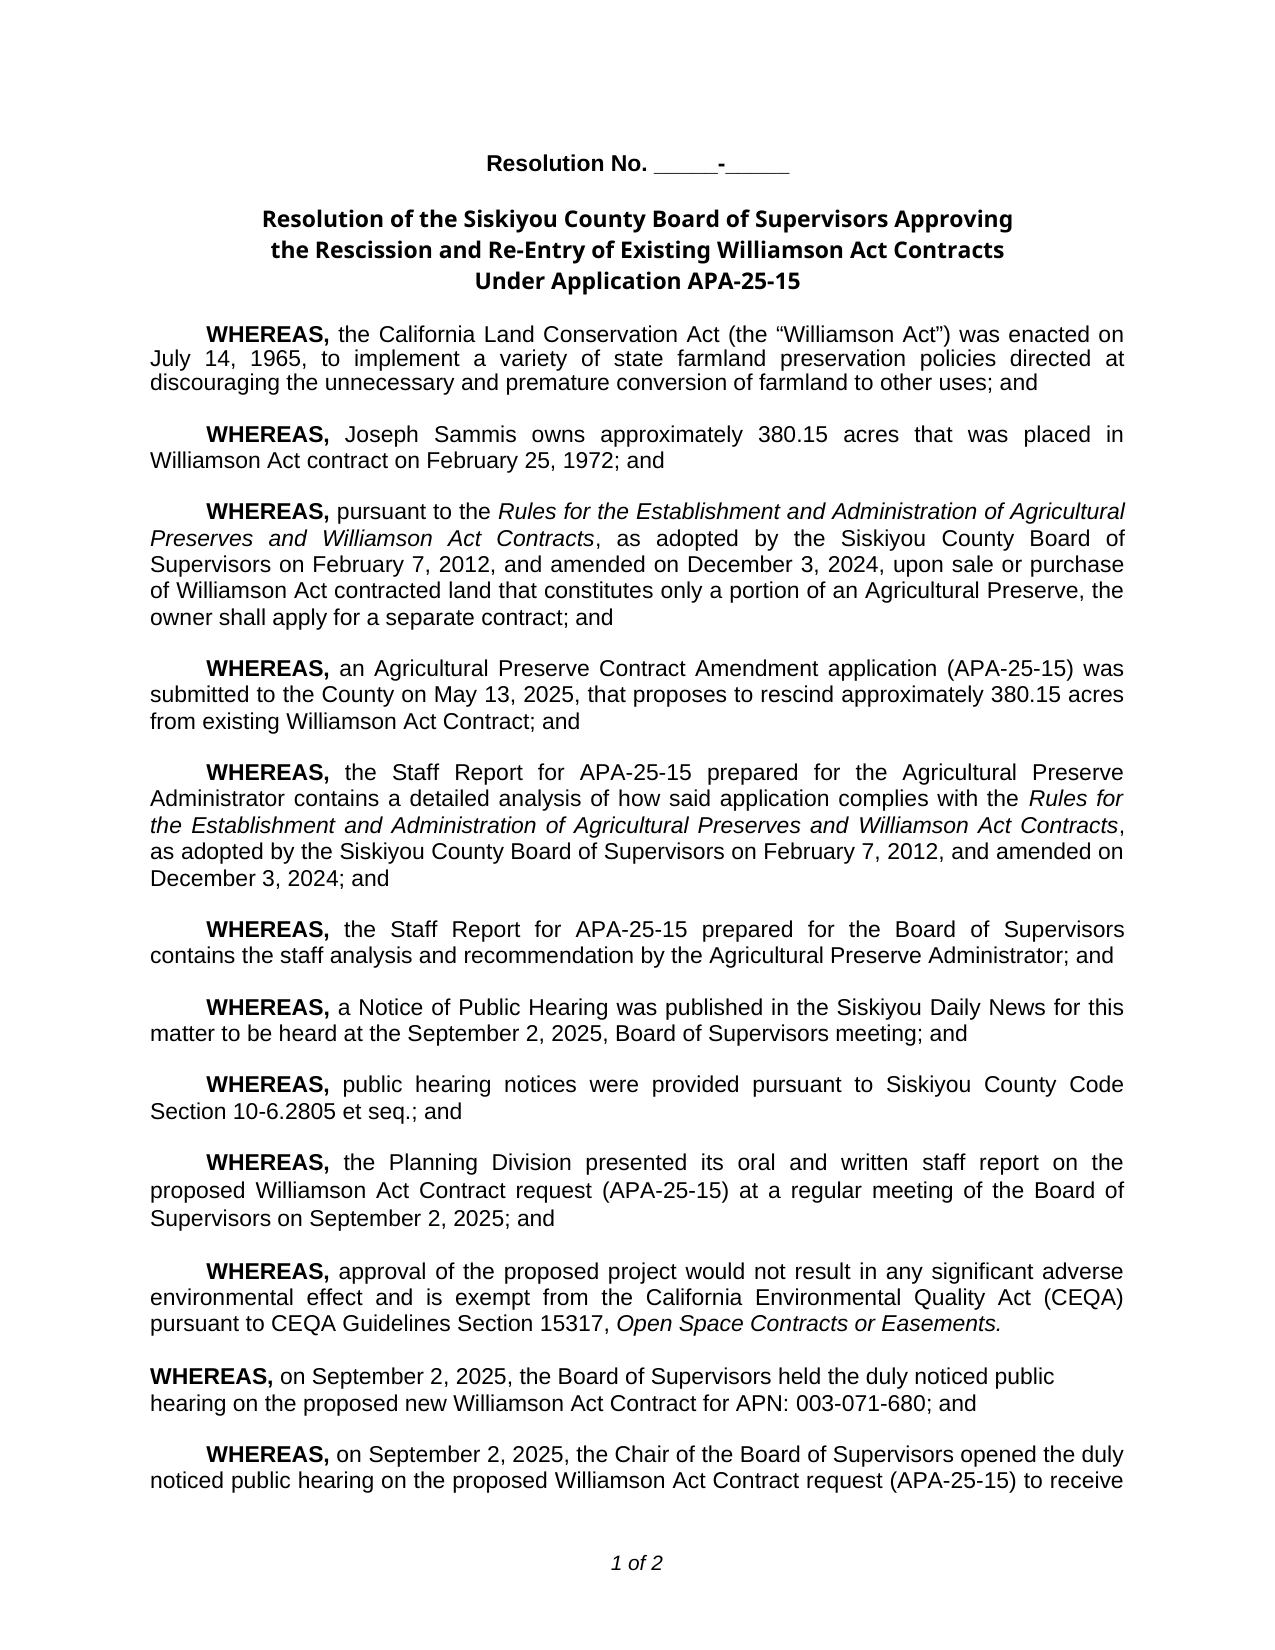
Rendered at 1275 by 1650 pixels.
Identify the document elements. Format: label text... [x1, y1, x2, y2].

text WHEREAS, approval of the proposed project would not result in any significant adverse environmental effect and is exempt from the California Environmental Quality Act (CEQA) pursuant to CEQA Guidelines Section 15317, Open Space Contracts or Easements. [150, 1258, 1125, 1337]
text WHEREAS, Joseph Sammis owns approximately 380.15 acres that was placed in Williamson Act contract on February 25, 1972; and [150, 421, 1125, 473]
subtitle Resolution of the Siskiyou County Board of Supervisors Approving [150, 203, 1125, 234]
text WHEREAS, the Staff Report for APA-25-15 prepared for the Agricultural Preserve Administrator contains a detailed analysis of how said application complies with the Rules for the Establishment and Administration of Agricultural Preserves and Williamson Act Contracts, as adopted by the Siskiyou County Board of Supervisors on February 7, 2012, and amended on December 3, 2024; and [150, 759, 1125, 891]
text WHEREAS, an Agricultural Preserve Contract Amendment application (APA-25-15) was submitted to the County on May 13, 2025, that proposes to rescind approximately 380.15 acres from existing Williamson Act Contract; and [150, 655, 1125, 734]
subtitle Under Application APA-25-15 [150, 265, 1125, 296]
text WHEREAS, the Staff Report for APA-25-15 prepared for the Board of Supervisors contains the staff analysis and recommendation by the Agricultural Preserve Administrator; and [150, 916, 1125, 968]
text WHEREAS, the Planning Division presented its oral and written staff report on the proposed Williamson Act Contract request (APA-25-15) at a regular meeting of the Board of Supervisors on September 2, 2025; and [150, 1149, 1125, 1231]
text WHEREAS, pursuant to the Rules for the Establishment and Administration of Agricultural Preserves and Williamson Act Contracts, as adopted by the Siskiyou County Board of Supervisors on February 7, 2012, and amended on December 3, 2024, upon sale or purchase of Williamson Act contracted land that constitutes only a portion of an Agricultural Preserve, the owner shall apply for a separate contract; and [150, 498, 1125, 630]
text WHEREAS, a Notice of Public Hearing was published in the Siskiyou Daily News for this matter to be heard at the September 2, 2025, Board of Supervisors meeting; and [150, 993, 1125, 1046]
text WHEREAS, on September 2, 2025, the Board of Supervisors held the duly noticed public hearing on the proposed new Williamson Act Contract for APN: 003-071-680; and [150, 1363, 1125, 1416]
text WHEREAS, the California Land Conservation Act (the “Williamson Act”) was enacted on July 14, 1965, to implement a variety of state farmland preservation policies directed at discouraging the unnecessary and premature conversion of farmland to other uses; and [150, 323, 1125, 396]
subtitle the Rescission and Re-Entry of Existing Williamson Act Contracts [150, 234, 1125, 265]
text WHEREAS, public hearing notices were provided pursuant to Siskiyou County Code Section 10-6.2805 et seq.; and [150, 1071, 1125, 1124]
title Resolution No. _____-_____ [150, 150, 1125, 176]
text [150, 1441, 1125, 1493]
